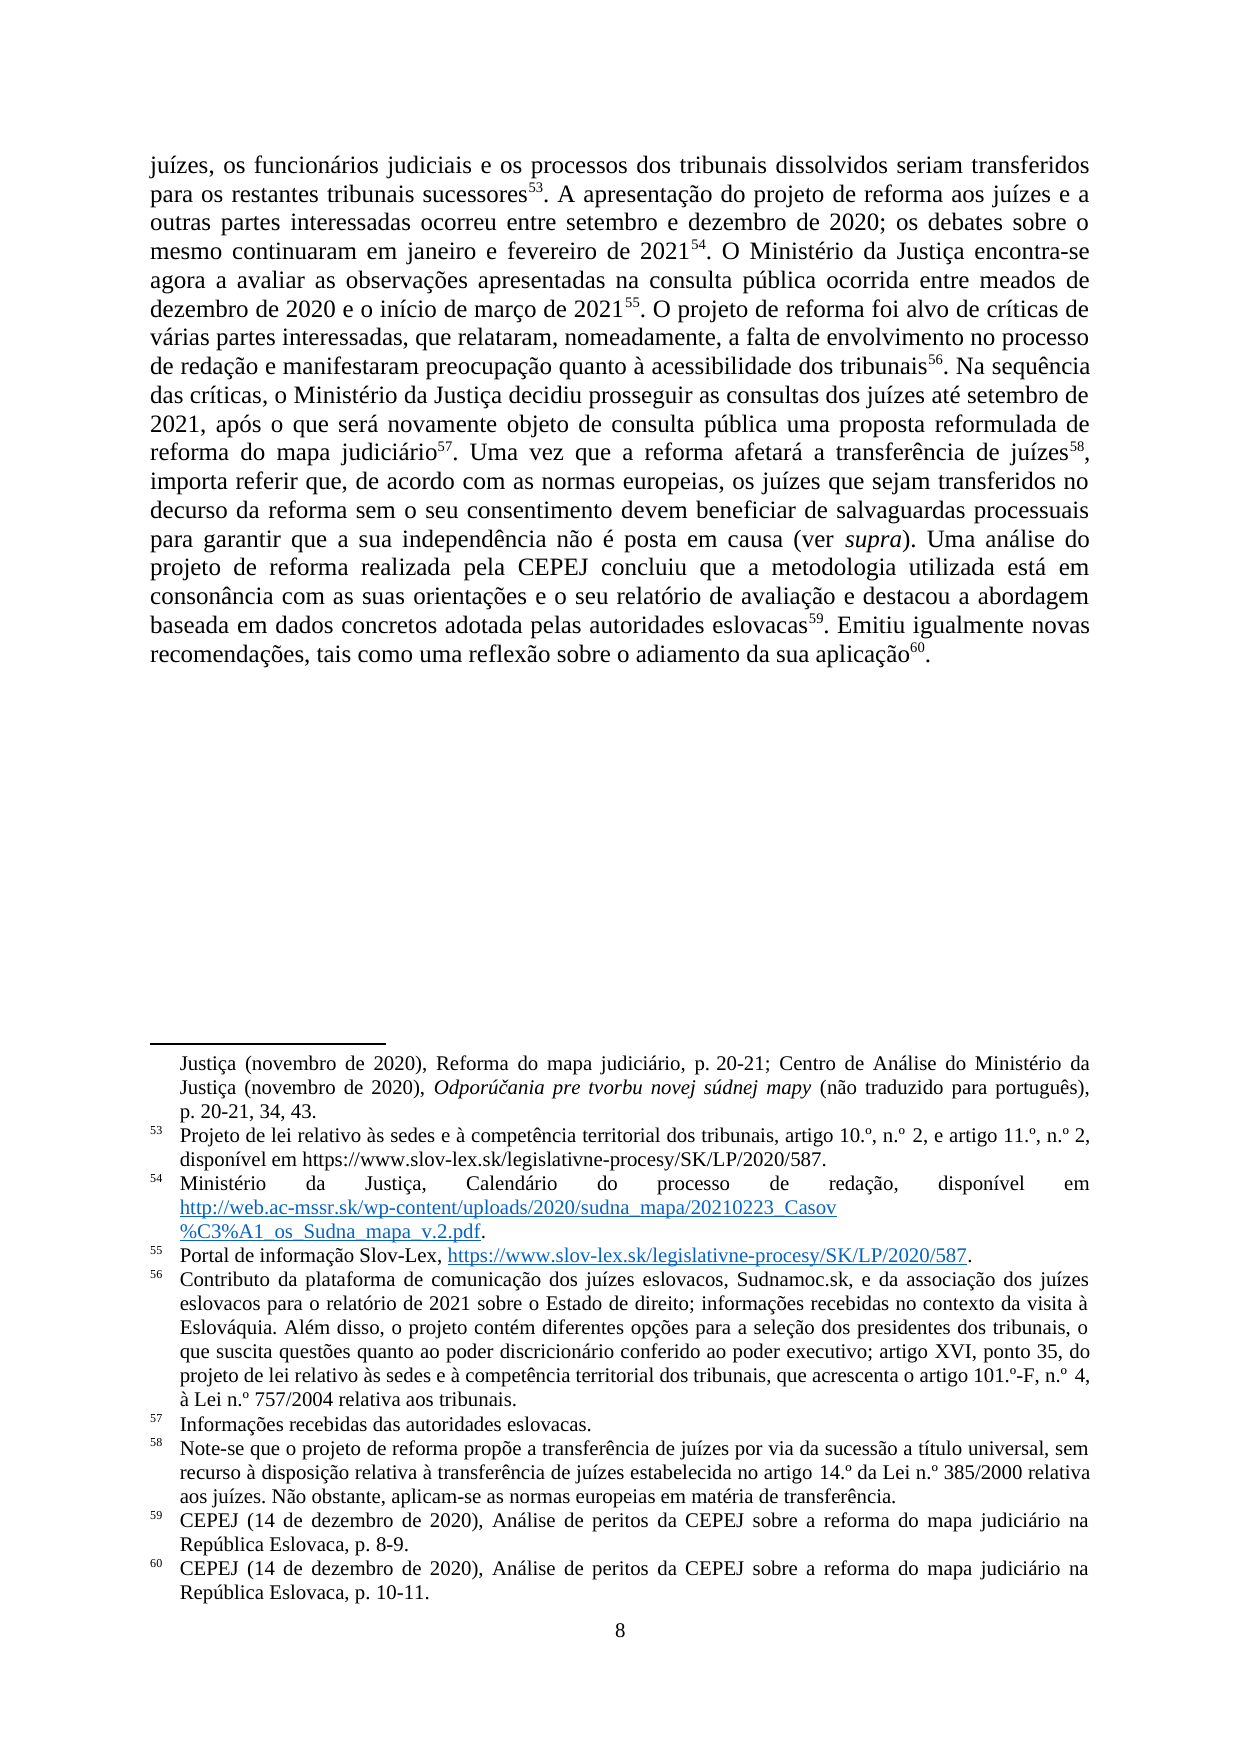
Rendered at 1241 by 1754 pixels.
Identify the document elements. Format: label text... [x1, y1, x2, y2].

text Está em fase de elaboração um projeto de reforma do mapa judiciário. Na sequência de recomendações de um relatório da Comissão Europeia para a Eficiência da Justiça (CEPEJ) do Conselho da Europa no sentido de, nomeadamente, refletir sobre o reforço da especialização dos juízes e sobre uma alteração do mapa judiciário, em especial sobre a diminuição do número de tribunais de comarca, o Ministério da Justiça organizou grupos de trabalho, compostos, nomeadamente, de juízes, a fim de elaborar um projeto de reforma do mapa judiciário. O objetivo da reforma é aumentar a confiança do público no sistema judicial e melhorar a sua eficiência e qualidade. O projeto de mapa baseia-se na necessidade de uma dimensão suficiente dos tribunais, a fim de permitir uma maior especialização dos juízes em cada tribunal, o respeito pelas identidades culturais e regionais e a acessibilidade da justiça. Com base nos dados relativos ao volume de trabalho dos atuais tribunais, bem como às infraestruturas e à acessibilidade dos tribunais, o projeto de reforma propôs reduzir o número de tribunais de comarca e regionais de 54 para 30 e de 8 para 3, respetivamente. Os juízes, os funcionários judiciais e os processos dos tribunais dissolvidos seriam transferidos para os restantes tribunais sucessores. A apresentação do projeto de reforma aos juízes e a outras partes interessadas ocorreu entre setembro e dezembro de 2020; os debates sobre o mesmo continuaram em janeiro e fevereiro de 2021. O Ministério da Justiça encontra-se agora a avaliar as observações apresentadas na consulta pública ocorrida entre meados de dezembro de 2020 e o início de março de 2021. O projeto de reforma foi alvo de críticas de várias partes interessadas, que relataram, nomeadamente, a falta de envolvimento no processo de redação e manifestaram preocupação quanto à acessibilidade dos tribunais. Na sequência das críticas, o Ministério da Justiça decidiu prosseguir as consultas dos juízes até setembro de 2021, após o que será novamente objeto de consulta pública uma proposta reformulada de reforma do mapa judiciário. Uma vez que a reforma afetará a transferência de juízes, importa referir que, de acordo com as normas europeias, os juízes que sejam transferidos no decurso da reforma sem o seu consentimento devem beneficiar de salvaguardas processuais para garantir que a sua independência não é posta em causa (ver supra). Uma análise do projeto de reforma realizada pela CEPEJ concluiu que a metodologia utilizada está em consonância com as suas orientações e o seu relatório de avaliação e destacou a abordagem baseada em dados concretos adotada pelas autoridades eslovacas. Emitiu igualmente novas recomendações, tais como uma reflexão sobre o adiamento da sua aplicação. [150, 150, 1090, 667]
